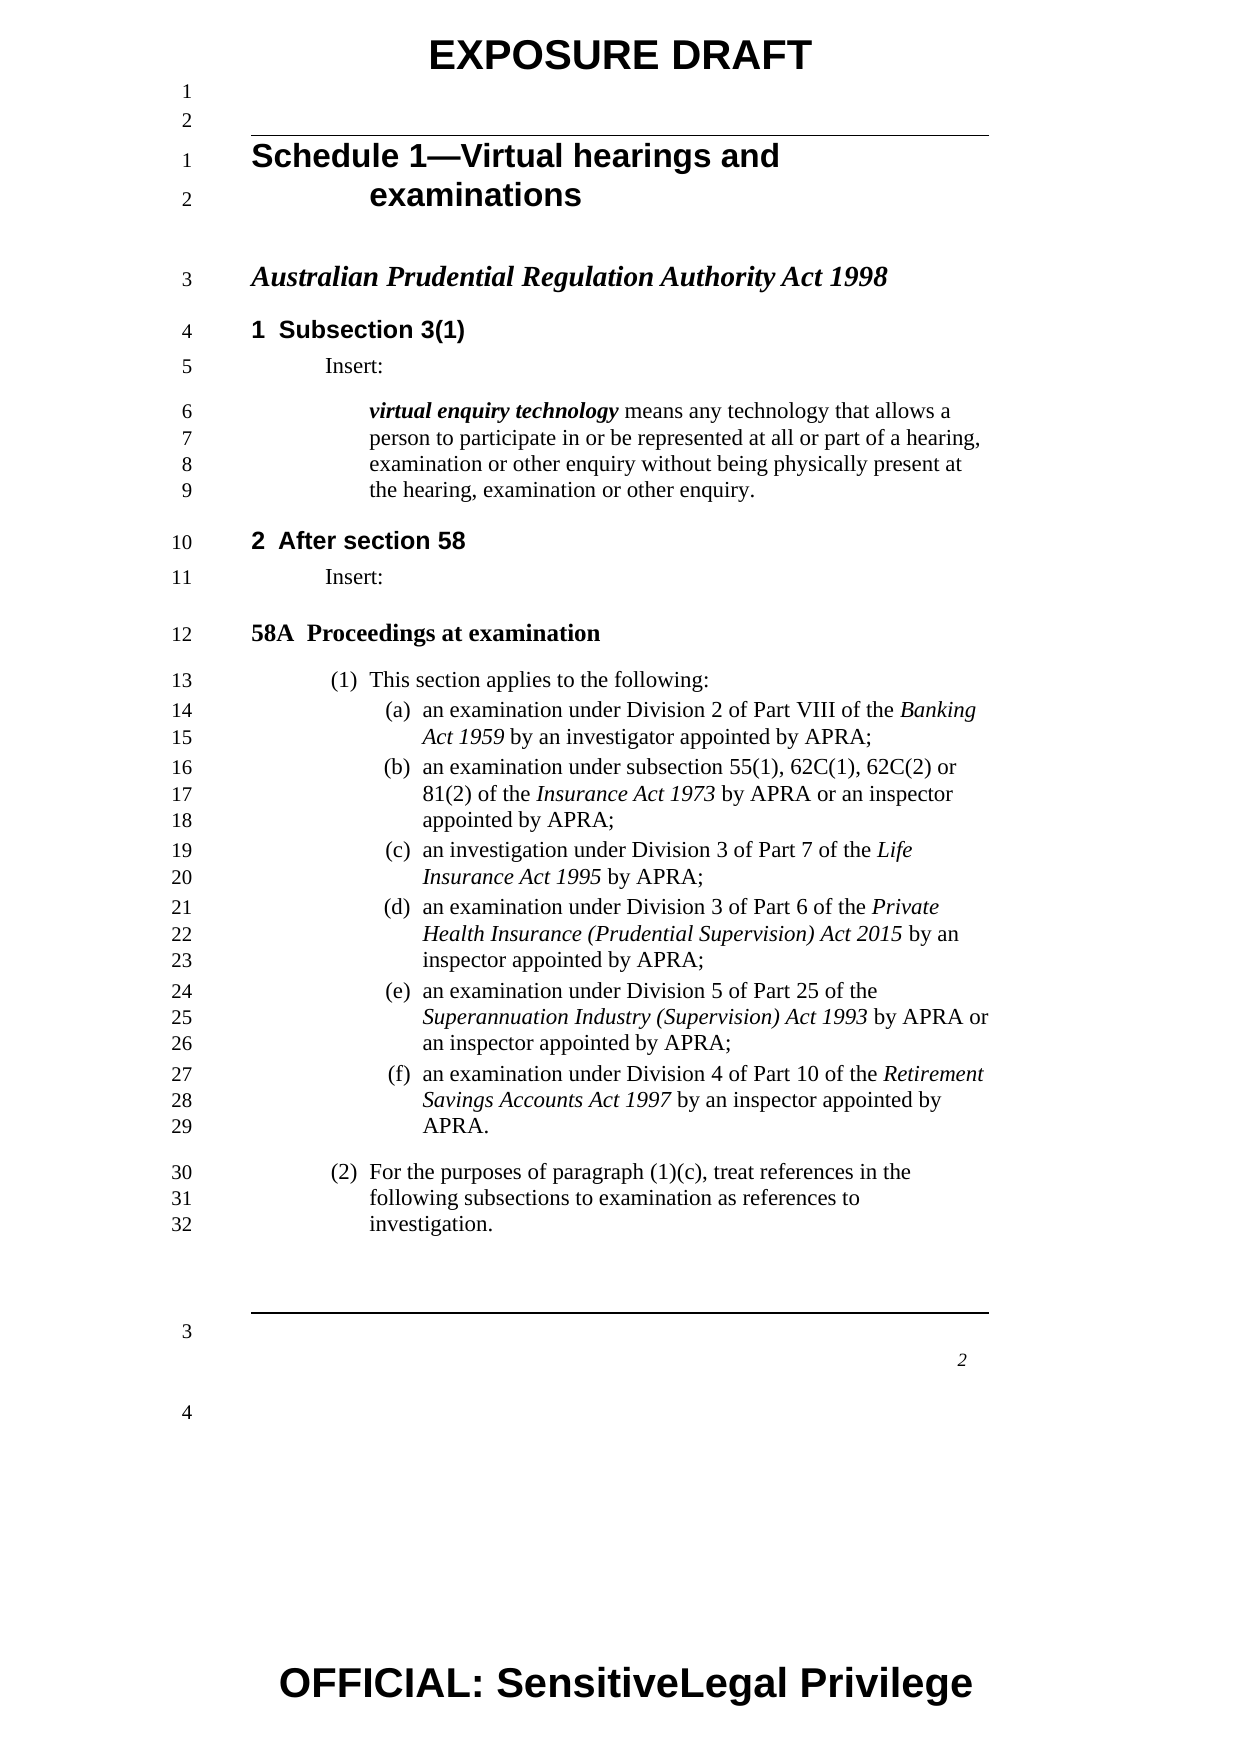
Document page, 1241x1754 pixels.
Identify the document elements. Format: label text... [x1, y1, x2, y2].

text (b) an examination under subsection 55(1), 62C(1), 62C(2) or 81(2) of the Insurance Act 1973 by APRA or an inspector appointed by APRA; [251, 753, 989, 832]
text Insert: [325, 563, 989, 589]
text Insert: [325, 352, 989, 379]
text 1 Subsection 3(1) [251, 315, 989, 344]
text (c) an investigation under Division 3 of Part 7 of the Life Insurance Act 1995 by APRA; [251, 837, 989, 889]
text 2 After section 58 [251, 526, 989, 554]
text virtual enquiry technology means any technology that allows a person to participate in or be represented at all or part of a hearing, examination or other enquiry without being physically present at the hearing, examination or other enquiry. [369, 397, 989, 503]
text (f) an examination under Division 4 of Part 10 of the Retirement Savings Accounts Act 1997 by an inspector appointed by APRA. [251, 1060, 989, 1139]
text (1) This section applies to the following: [251, 666, 989, 692]
text (d) an examination under Division 3 of Part 6 of the Private Health Insurance (Prudential Supervision) Act 2015 by an inspector appointed by APRA; [251, 893, 989, 972]
text (a) an examination under Division 2 of Part VIII of the Banking Act 1959 by an investigator appointed by APRA; [251, 696, 989, 749]
text Schedule 1—Virtual hearings and examinations [251, 136, 989, 213]
text (e) an examination under Division 5 of Part 25 of the Superannuation Industry (Supervision) Act 1993 by APRA or an inspector appointed by APRA; [251, 977, 989, 1056]
text (2) For the purposes of paragraph (1)(c), treat references in the following subsections to examination as references to investigation. [251, 1158, 989, 1237]
text Australian Prudential Regulation Authority Act 1998 [251, 259, 989, 292]
text 58A Proceedings at examination [251, 618, 989, 647]
